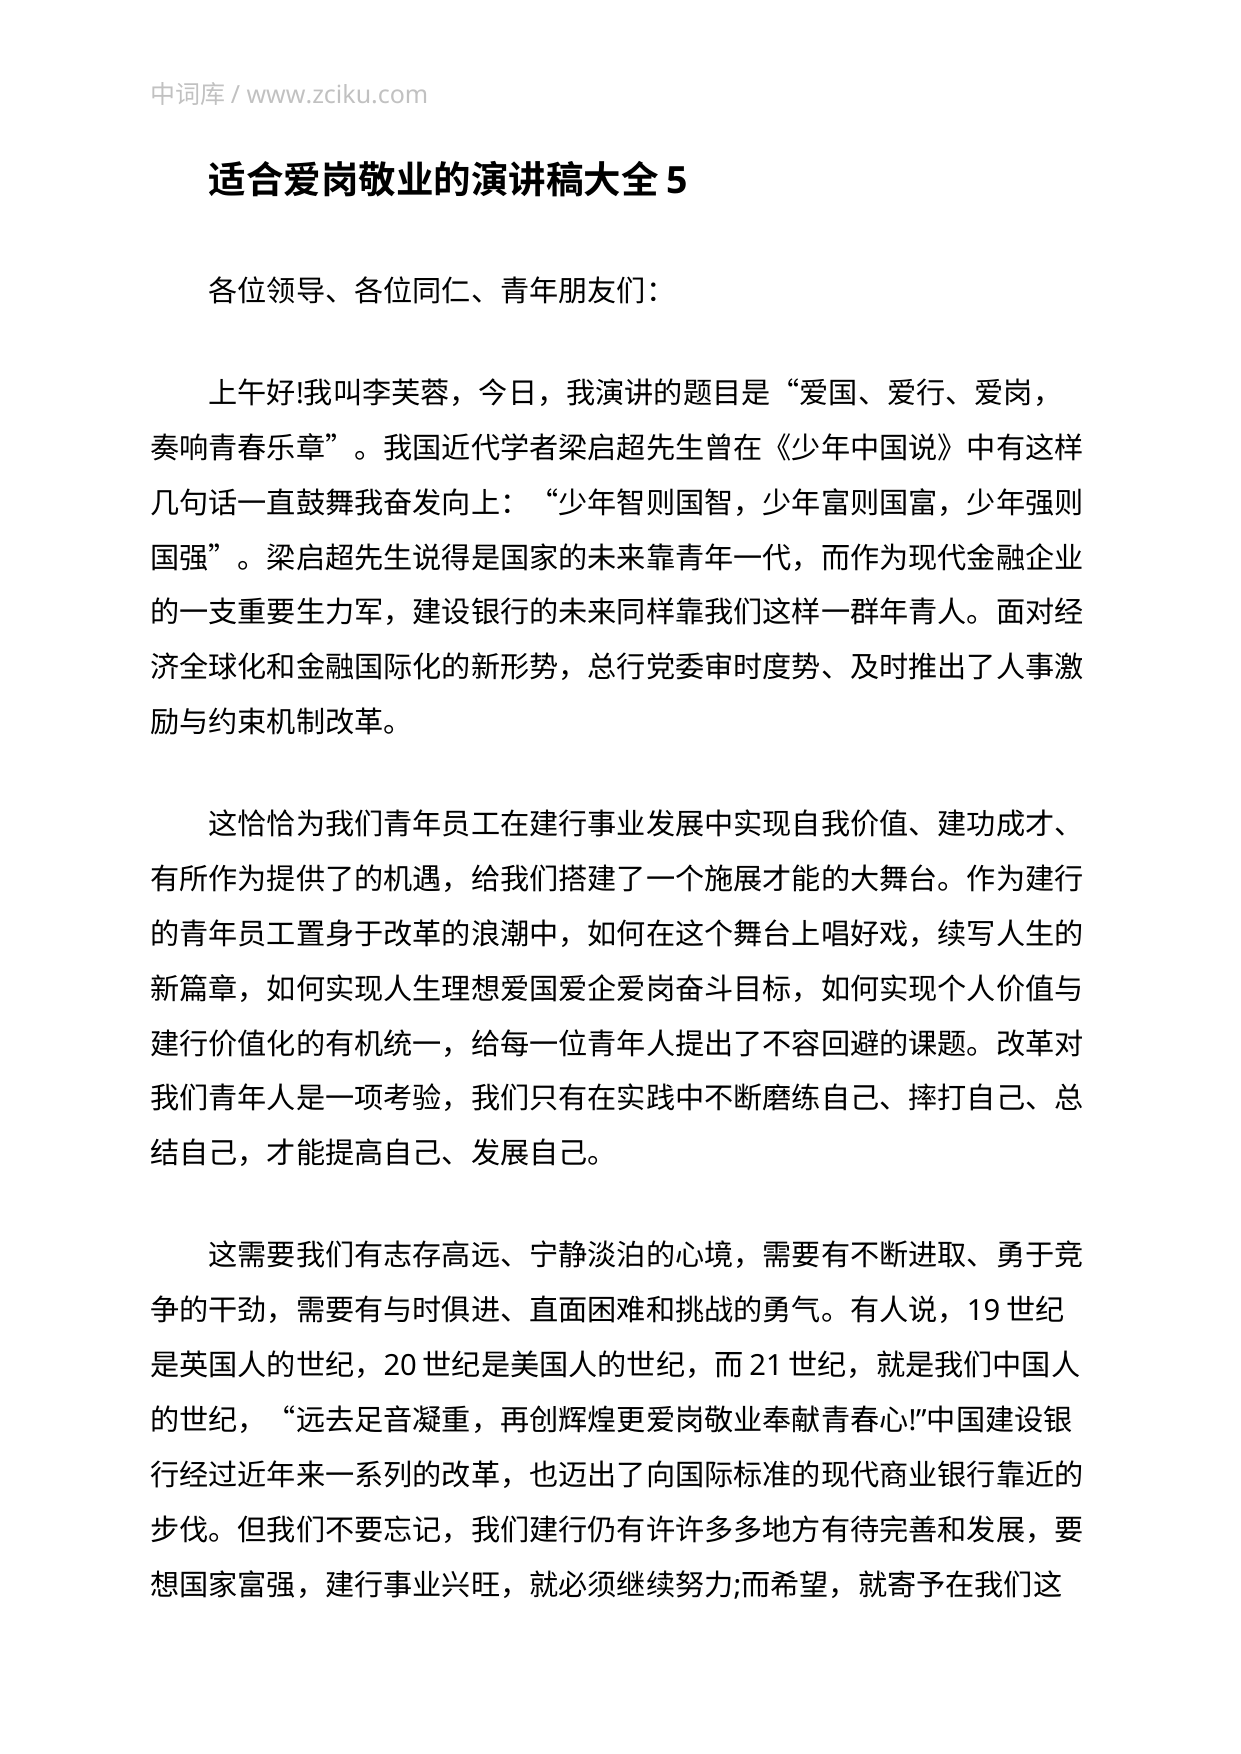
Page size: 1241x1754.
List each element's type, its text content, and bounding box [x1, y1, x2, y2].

text 适合爱岗敬业的演讲稿大全5 [150, 150, 1090, 204]
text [150, 1232, 1090, 1604]
text 各位领导、各位同仁、青年朋友们： [150, 268, 1090, 310]
text 这恰恰为我们青年员工在建行事业发展中实现自我价值、建功成才、有所作为提供了的机遇，给我们搭建了一个施展才能的大舞台。作为建行的青年员工置身于改革的浪潮中，如何在这个舞台上唱好戏，续写人生的新篇章，如何实现人生理想爱国爱企爱岗奋斗目标，如何实现个人价值与建行价值化的有机统一，给每一位青年人提出了不容回避的课题。改革对我们青年人是一项考验，我们只有在实践中不断磨练自己、摔打自己、总结自己，才能提高自己、发展自己。 [150, 801, 1090, 1172]
text 上午好!我叫李芙蓉，今日，我演讲的题目是“爱国、爱行、爱岗，奏响青春乐章”。我国近代学者梁启超先生曾在《少年中国说》中有这样几句话一直鼓舞我奋发向上：“少年智则国智，少年富则国富，少年强则国强”。梁启超先生说得是国家的未来靠青年一代，而作为现代金融企业的一支重要生力军，建设银行的未来同样靠我们这样一群年青人。面对经济全球化和金融国际化的新形势，总行党委审时度势、及时推出了人事激励与约束机制改革。 [150, 369, 1090, 741]
